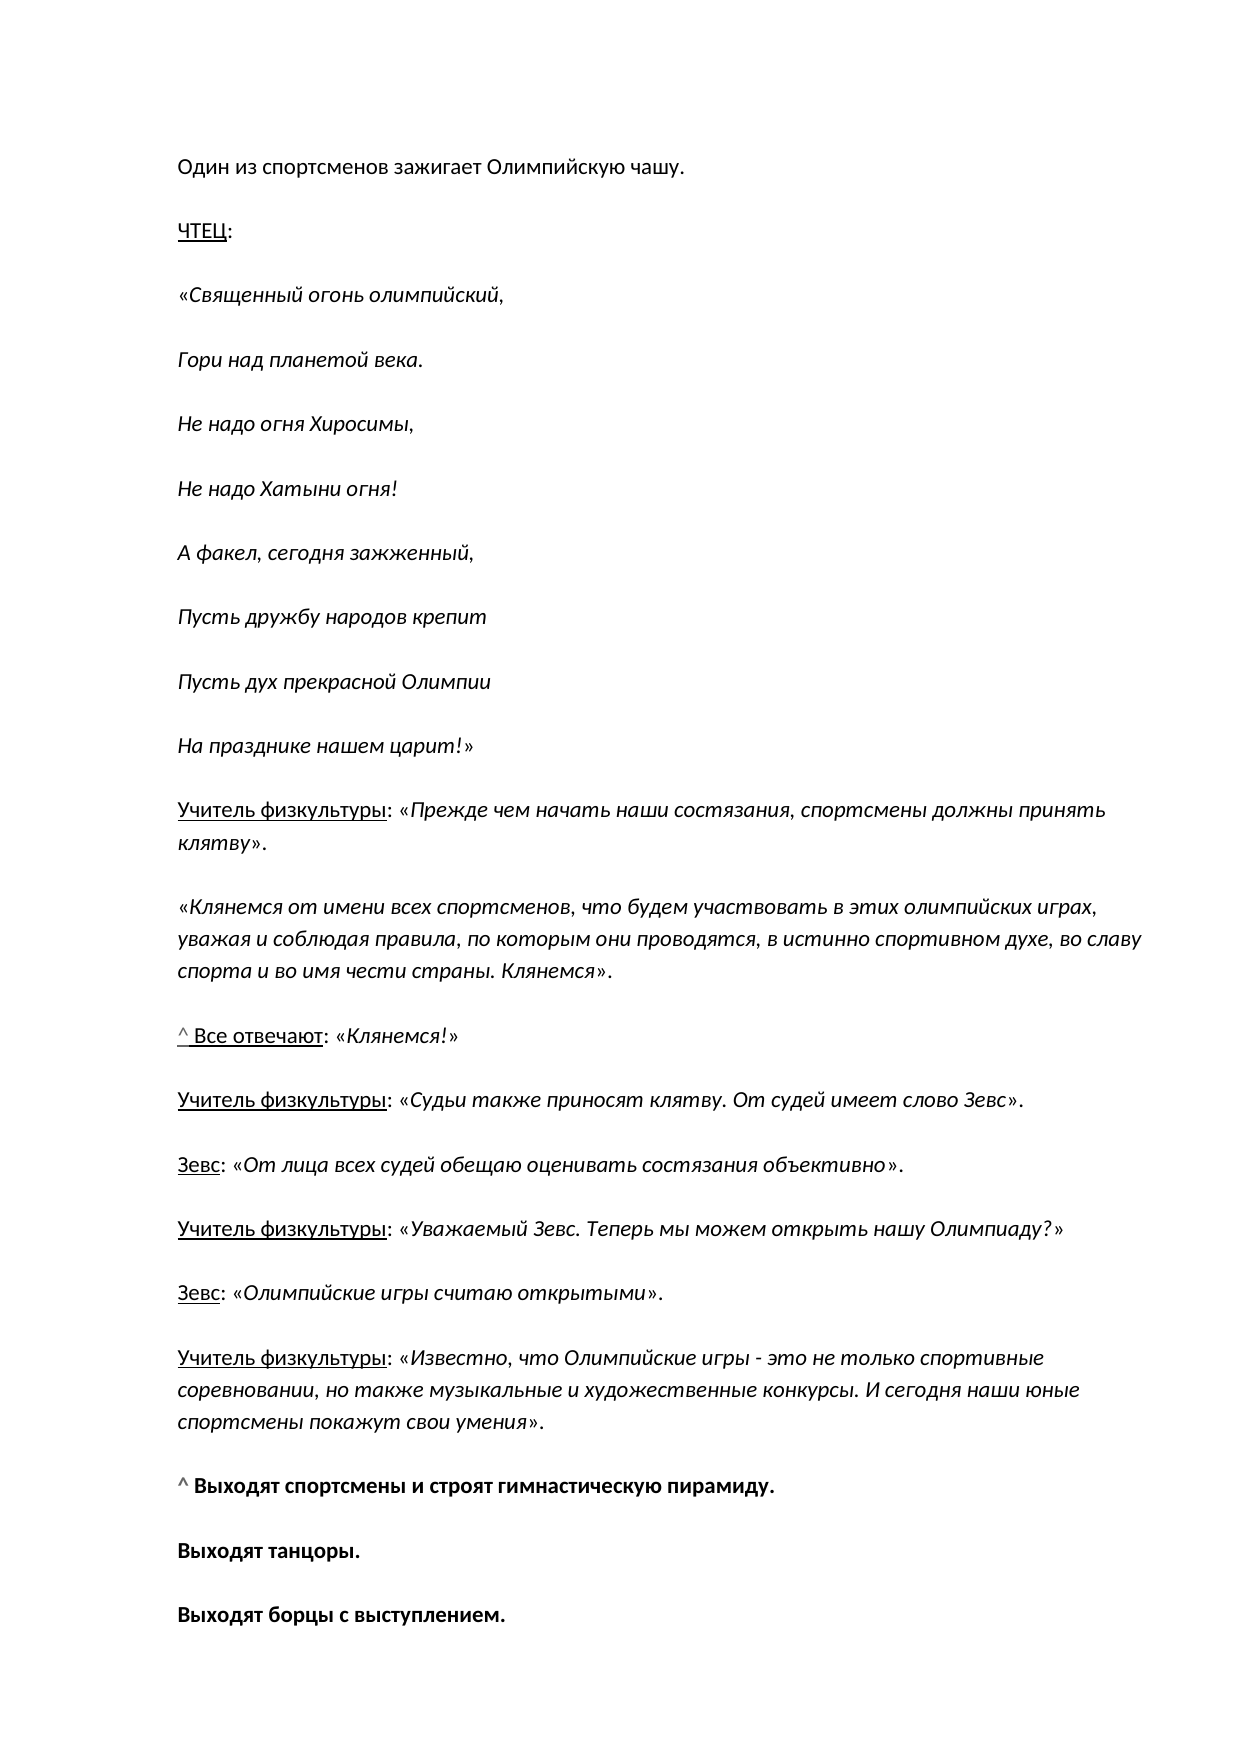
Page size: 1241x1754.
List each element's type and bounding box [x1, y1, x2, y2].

table_header [176, 118, 1150, 1630]
